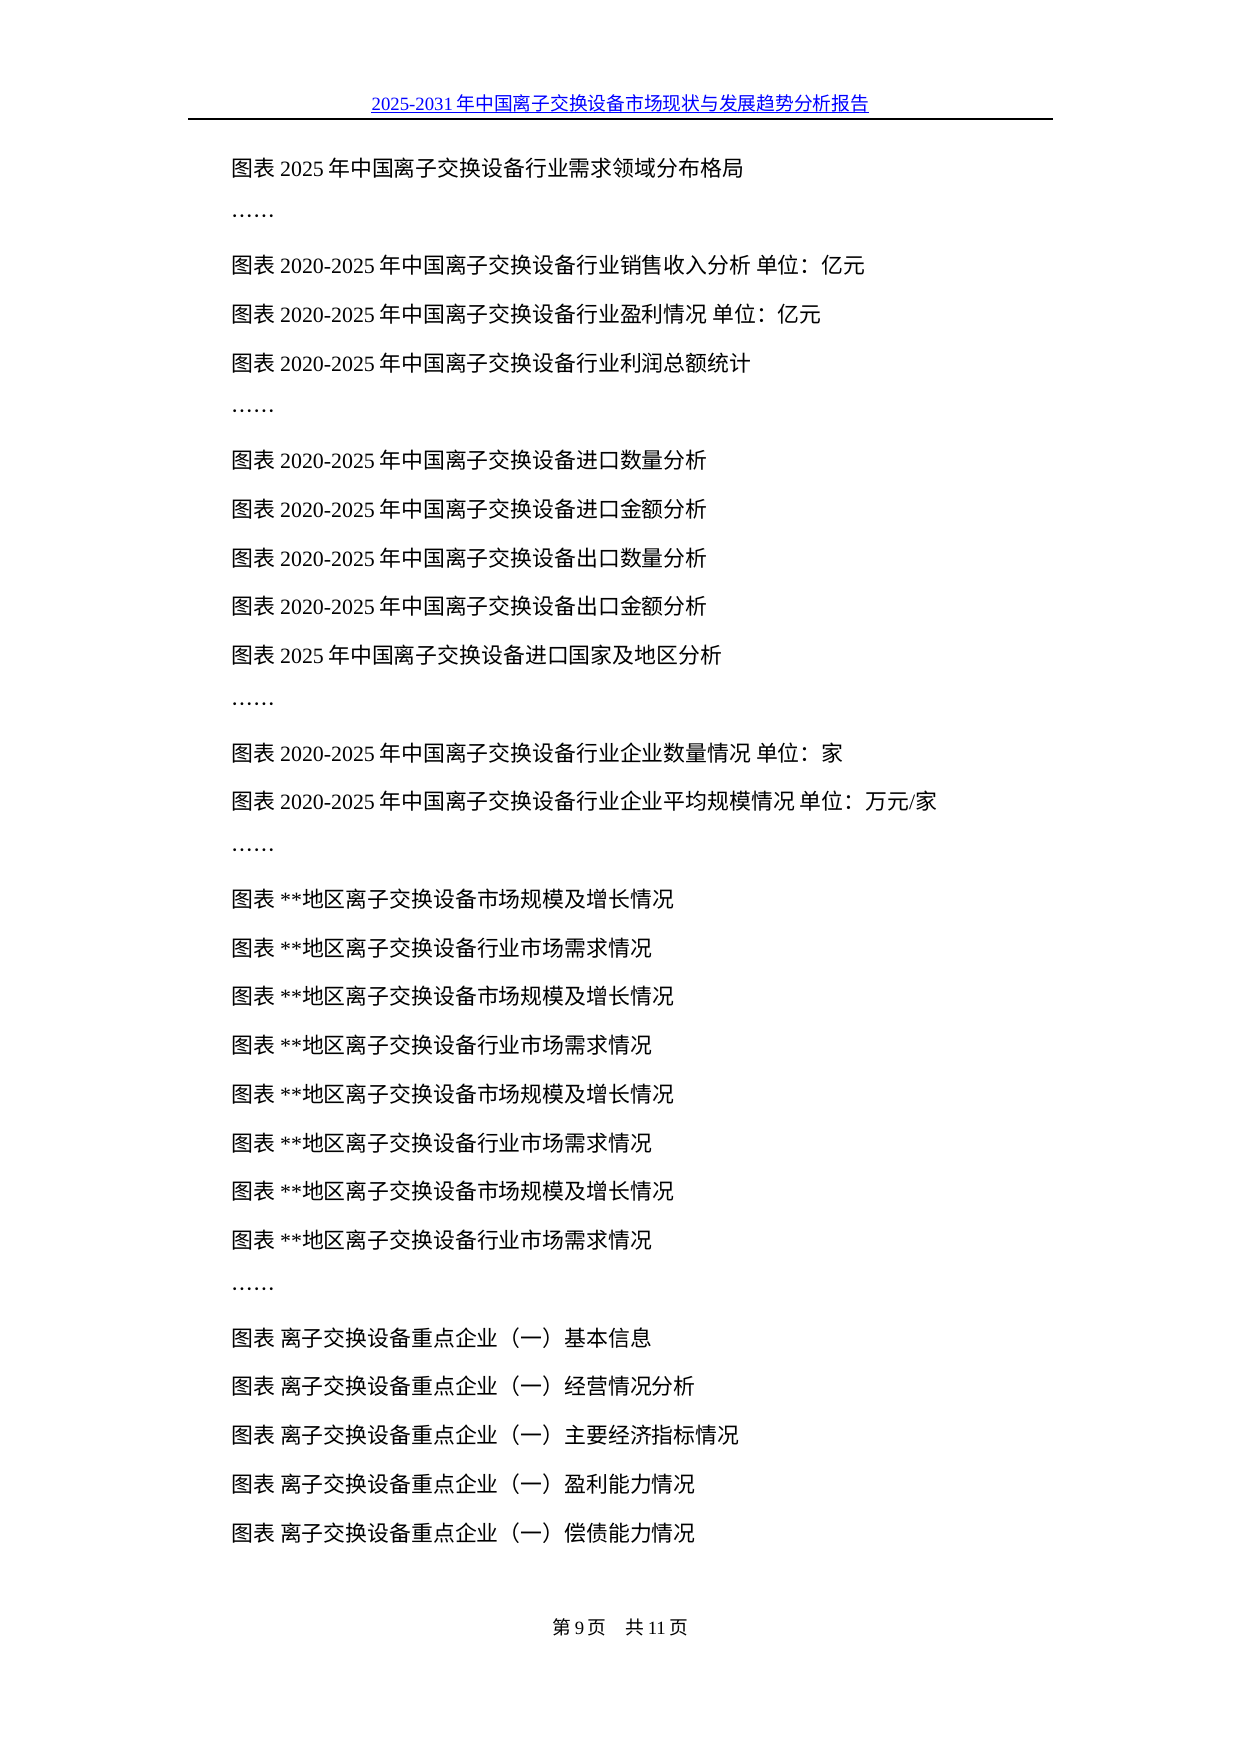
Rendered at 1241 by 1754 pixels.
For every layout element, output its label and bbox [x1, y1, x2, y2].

text [187, 150, 1053, 1548]
